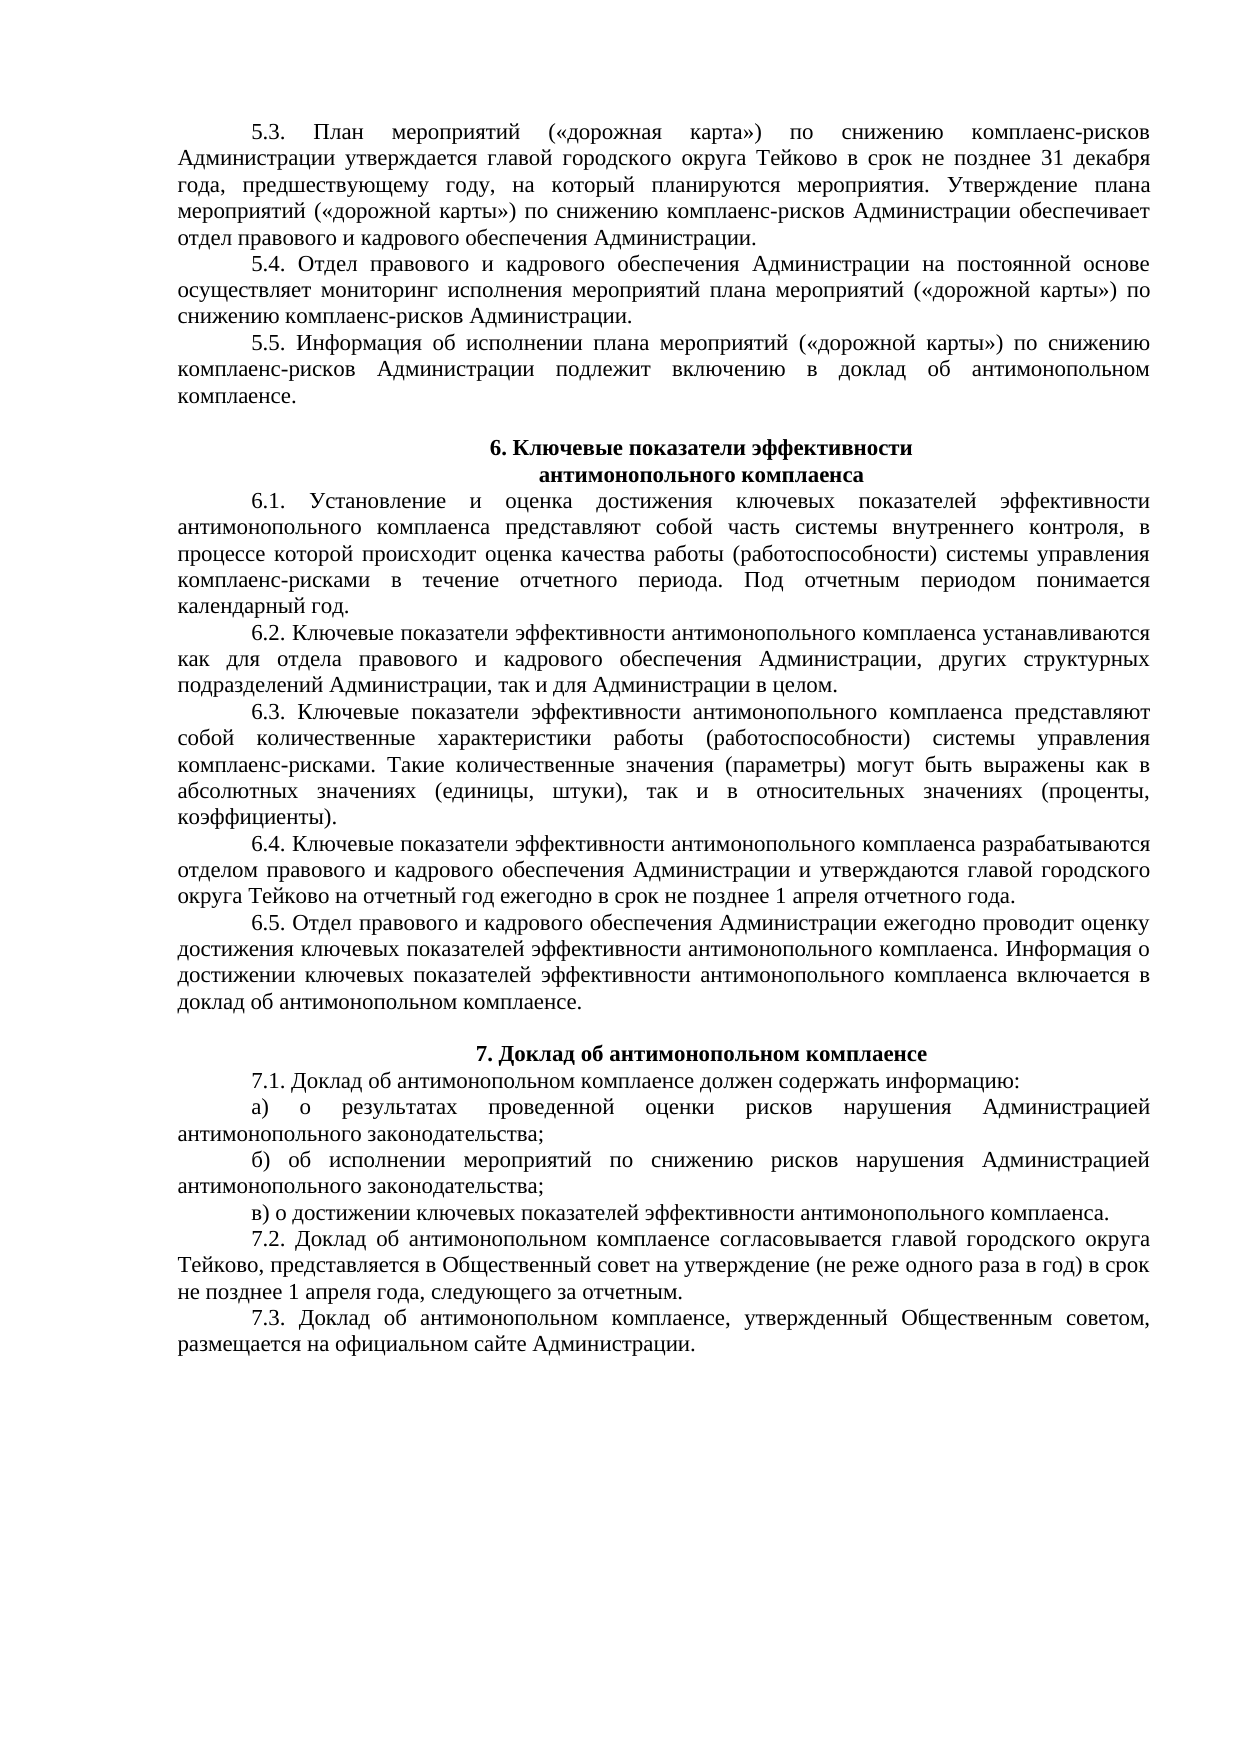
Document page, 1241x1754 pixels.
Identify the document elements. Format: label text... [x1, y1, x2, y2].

text 6.3. Ключевые показатели эффективности антимонопольного комплаенса представляют собой количественные характеристики работы (работоспособности) системы управления комплаенс-рисками. Такие количественные значения (параметры) могут быть выражены как в абсолютных значениях (единицы, штуки), так и в относительных значениях (проценты, коэффициенты). [177, 698, 1152, 830]
text 6.4. Ключевые показатели эффективности антимонопольного комплаенса разрабатываются отделом правового и кадрового обеспечения Администрации и утверждаются главой городского округа Тейково на отчетный год ежегодно в срок не позднее 1 апреля отчетного года. [177, 830, 1152, 909]
text 5.5. Информация об исполнении плана мероприятий («дорожной карты») по снижению комплаенс-рисков Администрации подлежит включению в доклад об антимонопольном комплаенсе. [177, 329, 1152, 408]
text антимонопольного комплаенса [177, 461, 1152, 487]
text в) о достижении ключевых показателей эффективности антимонопольного комплаенса. [177, 1199, 1152, 1225]
text 5.4. Отдел правового и кадрового обеспечения Администрации на постоянной основе осуществляет мониторинг исполнения мероприятий плана мероприятий («дорожной карты») по снижению комплаенс-рисков Администрации. [177, 250, 1152, 329]
text 6.1. Установление и оценка достижения ключевых показателей эффективности антимонопольного комплаенса представляют собой часть системы внутреннего контроля, в процессе которой происходит оценка качества работы (работоспособности) системы управления комплаенс-рисками в течение отчетного периода. Под отчетным периодом понимается календарный год. [177, 487, 1152, 619]
text 7.1. Доклад об антимонопольном комплаенсе должен содержать информацию: [177, 1067, 1152, 1093]
text 6. Ключевые показатели эффективности [177, 434, 1152, 461]
text б) об исполнении мероприятий по снижению рисков нарушения Администрацией антимонопольного законодательства; [177, 1146, 1152, 1199]
text а) о результатах проведенной оценки рисков нарушения Администрацией антимонопольного законодательства; [177, 1093, 1152, 1146]
text 7.3. Доклад об антимонопольном комплаенсе, утвержденный Общественным советом, размещается на официальном сайте Администрации. [177, 1304, 1152, 1357]
text 7. Доклад об антимонопольном комплаенсе [177, 1041, 1152, 1067]
text 6.5. Отдел правового и кадрового обеспечения Администрации ежегодно проводит оценку достижения ключевых показателей эффективности антимонопольного комплаенса. Информация о достижении ключевых показателей эффективности антимонопольного комплаенса включается в доклад об антимонопольном комплаенсе. [177, 909, 1152, 1014]
text 6.2. Ключевые показатели эффективности антимонопольного комплаенса устанавливаются как для отдела правового и кадрового обеспечения Администрации, других структурных подразделений Администрации, так и для Администрации в целом. [177, 619, 1152, 698]
text 5.3. План мероприятий («дорожная карта») по снижению комплаенс-рисков Администрации утверждается главой городского округа Тейково в срок не позднее 31 декабря года, предшествующему году, на который планируются мероприятия. Утверждение плана мероприятий («дорожной карты») по снижению комплаенс-рисков Администрации обеспечивает отдел правового и кадрового обеспечения Администрации. [177, 118, 1152, 250]
text 7.2. Доклад об антимонопольном комплаенсе согласовывается главой городского округа Тейково, представляется в Общественный совет на утверждение (не реже одного раза в год) в срок не позднее 1 апреля года, следующего за отчетным. [177, 1225, 1152, 1304]
